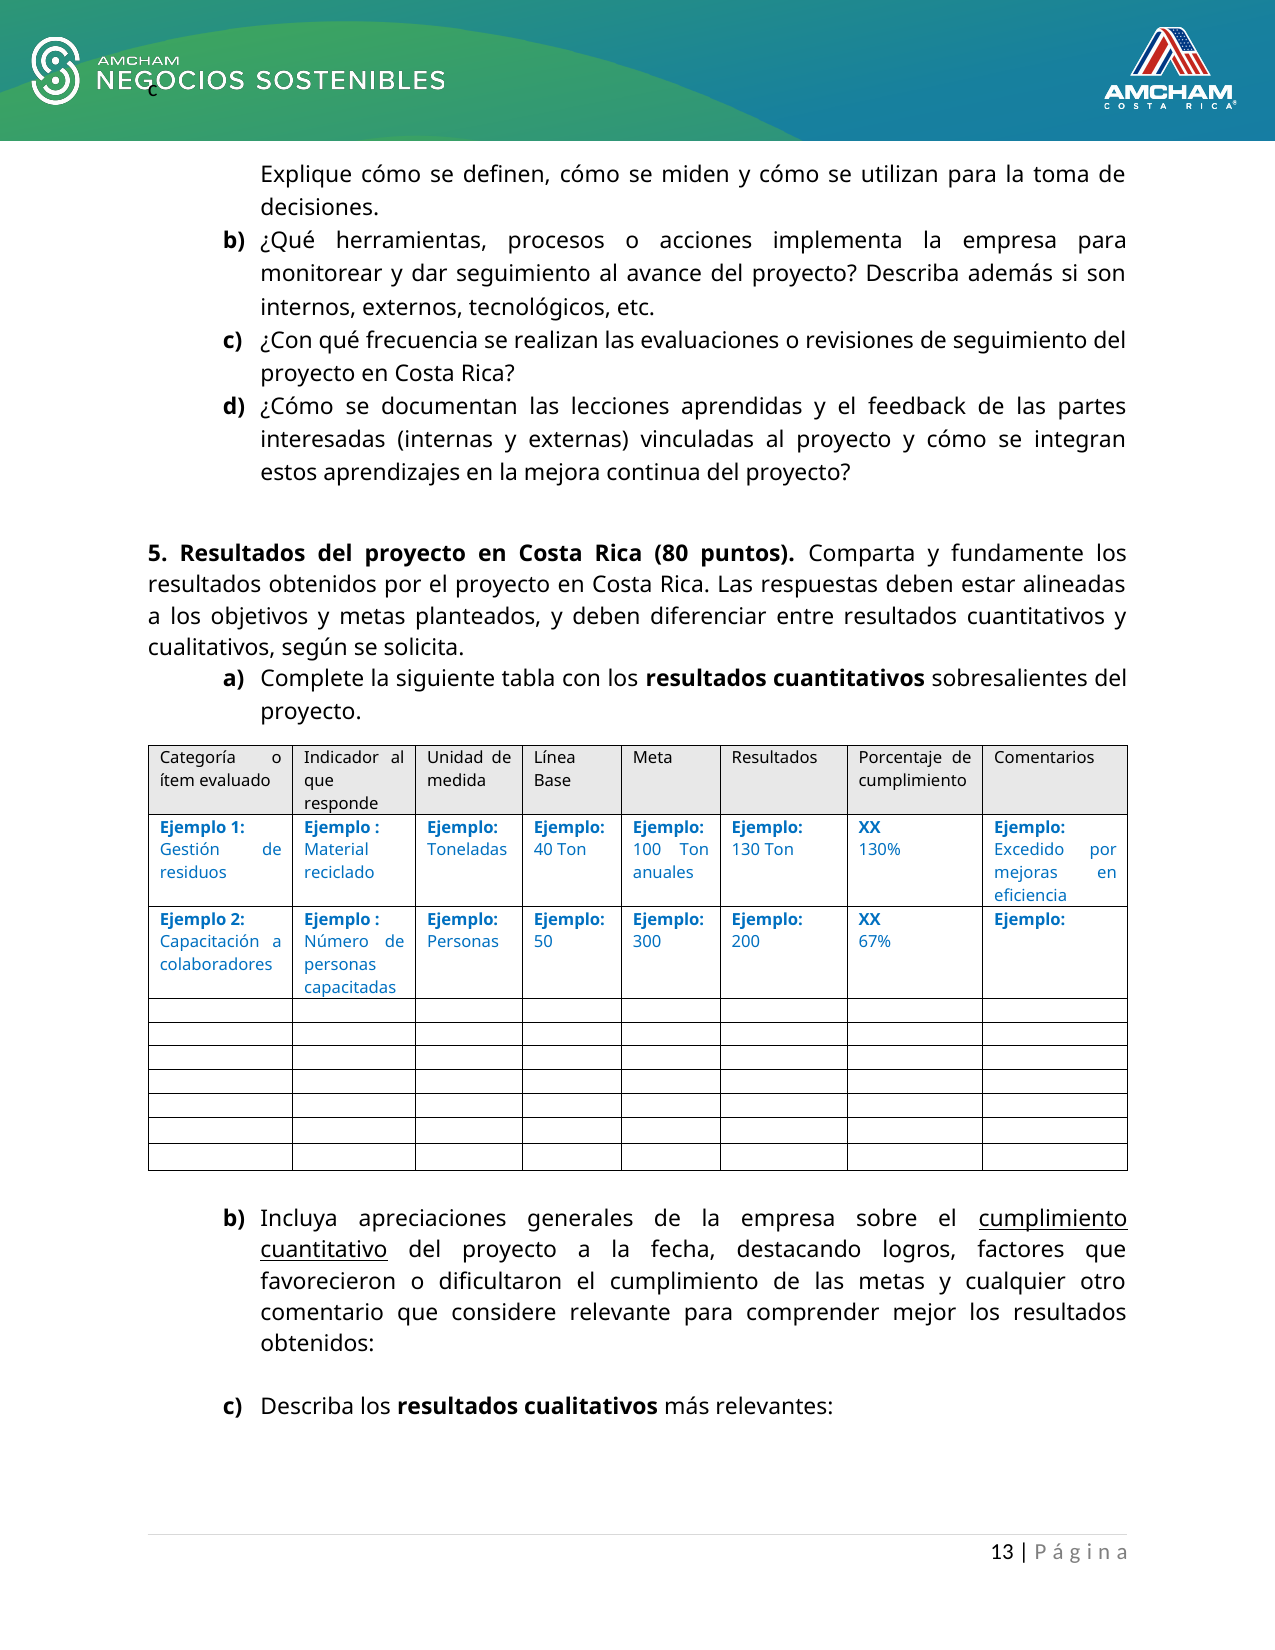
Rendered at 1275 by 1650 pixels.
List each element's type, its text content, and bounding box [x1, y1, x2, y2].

table_cell [983, 1046, 1127, 1069]
table_cell Ejemplo 2: Capacitación a colaboradores [149, 907, 292, 998]
table_cell [622, 1070, 720, 1093]
table_cell [293, 999, 415, 1022]
table_cell [983, 1070, 1127, 1093]
table_cell [848, 1094, 982, 1117]
table_cell [416, 1046, 522, 1069]
table_cell [721, 1094, 847, 1117]
list Incluya apreciaciones generales de la empresa sobre el cumplimiento cuantitativo del proyecto a la fecha, destacando logros, factores que favorecieron o dificultaron el cumplimiento de las metas y cualquier otro comentario que considere relevante para comprender mejor los resultados obtenidos: [223, 1202, 1127, 1358]
table_header Indicador al que responde [293, 746, 415, 814]
list ¿Con qué frecuencia se realizan las evaluaciones o revisiones de seguimiento del proyecto en Costa Rica? [223, 323, 1127, 388]
table_cell [293, 1094, 415, 1117]
table_cell [721, 1118, 847, 1143]
table_cell [293, 1144, 415, 1170]
table_cell [149, 1070, 292, 1093]
table_cell [416, 1144, 522, 1170]
table_header Meta [622, 746, 720, 814]
table_cell [983, 1023, 1127, 1045]
table_cell Ejemplo: Toneladas [416, 815, 522, 906]
table_header Categoría o ítem evaluado [149, 746, 292, 814]
picture [0, 0, 1275, 141]
table_cell [416, 1023, 522, 1045]
list Describa los resultados cualitativos más relevantes: [223, 1389, 1127, 1421]
table_cell [622, 1046, 720, 1069]
table_cell [149, 999, 292, 1022]
table_cell Ejemplo: Excedido por mejoras en eficiencia [983, 815, 1127, 906]
table_cell [721, 999, 847, 1022]
table_cell [523, 999, 621, 1022]
table_header Comentarios [983, 746, 1127, 814]
table_cell [622, 999, 720, 1022]
list Complete la siguiente tabla con los resultados cuantitativos sobresalientes del proyecto. [223, 662, 1127, 726]
table_cell [983, 1094, 1127, 1117]
table_header Porcentaje de cumplimiento [848, 746, 982, 814]
table_cell [523, 1070, 621, 1093]
table_header Línea Base [523, 746, 621, 814]
table_cell Ejemplo: 130 Ton [721, 815, 847, 906]
table_cell [149, 1094, 292, 1117]
table_cell [149, 1118, 292, 1143]
table_cell [149, 1023, 292, 1045]
table_header Unidad de medida [416, 746, 522, 814]
table_cell [622, 1118, 720, 1143]
table_cell [416, 1118, 522, 1143]
table_cell [848, 1144, 982, 1170]
table_cell [416, 1094, 522, 1117]
table_cell [983, 1118, 1127, 1143]
list ¿Cómo se documentan las lecciones aprendidas y el feedback de las partes interesadas (internas y externas) vinculadas al proyecto y cómo se integran estos aprendizajes en la mejora continua del proyecto? [223, 390, 1127, 487]
table_cell Ejemplo: 40 Ton [523, 815, 621, 906]
table_cell [293, 1023, 415, 1045]
table_cell [848, 1070, 982, 1093]
table_cell Ejemplo : Número de personas capacitadas [293, 907, 415, 998]
table_cell Ejemplo: [983, 907, 1127, 998]
table_cell [622, 1094, 720, 1117]
table_cell [721, 1070, 847, 1093]
table_cell [622, 1144, 720, 1170]
table_cell [523, 1023, 621, 1045]
table_cell Ejemplo 1: Gestión de residuos [149, 815, 292, 906]
table_cell [416, 999, 522, 1022]
table_cell [721, 1023, 847, 1045]
table_cell [983, 1144, 1127, 1170]
table_cell Ejemplo: 300 [622, 907, 720, 998]
table_cell XX 130% [848, 815, 982, 906]
table_cell [293, 1070, 415, 1093]
table_cell [523, 1046, 621, 1069]
table_cell Ejemplo: 50 [523, 907, 621, 998]
list ¿Qué herramientas, procesos o acciones implementa la empresa para monitorear y dar seguimiento al avance del proyecto? Describa además si son internos, externos, tecnológicos, etc. [223, 224, 1127, 322]
table_cell [721, 1144, 847, 1170]
table_cell [523, 1094, 621, 1117]
text 5. Resultados del proyecto en Costa Rica (80 puntos). Comparta y fundamente los resultados obtenidos por el proyecto en Costa Rica. Las respuestas deben estar alineadas a los objetivos y metas planteados, y deben diferenciar entre resultados cuantitativos y cualitativos, según se solicita. [148, 537, 1127, 662]
table_cell [848, 1023, 982, 1045]
table_cell Ejemplo: 200 [721, 907, 847, 998]
table_cell [416, 1070, 522, 1093]
table_cell [848, 1118, 982, 1143]
table_cell [293, 1118, 415, 1143]
table_cell [983, 999, 1127, 1022]
table_cell Ejemplo : Material reciclado [293, 815, 415, 906]
table_cell [149, 1144, 292, 1170]
table_cell Ejemplo: 100 Ton anuales [622, 815, 720, 906]
table_cell [622, 1023, 720, 1045]
table_cell XX 67% [848, 907, 982, 998]
table_cell [848, 1046, 982, 1069]
table_cell [721, 1046, 847, 1069]
table_cell [848, 999, 982, 1022]
table_cell [523, 1118, 621, 1143]
table_header Resultados [721, 746, 847, 814]
table_cell [523, 1144, 621, 1170]
table_cell [149, 1046, 292, 1069]
table_cell Ejemplo: Personas [416, 907, 522, 998]
table_cell [293, 1046, 415, 1069]
